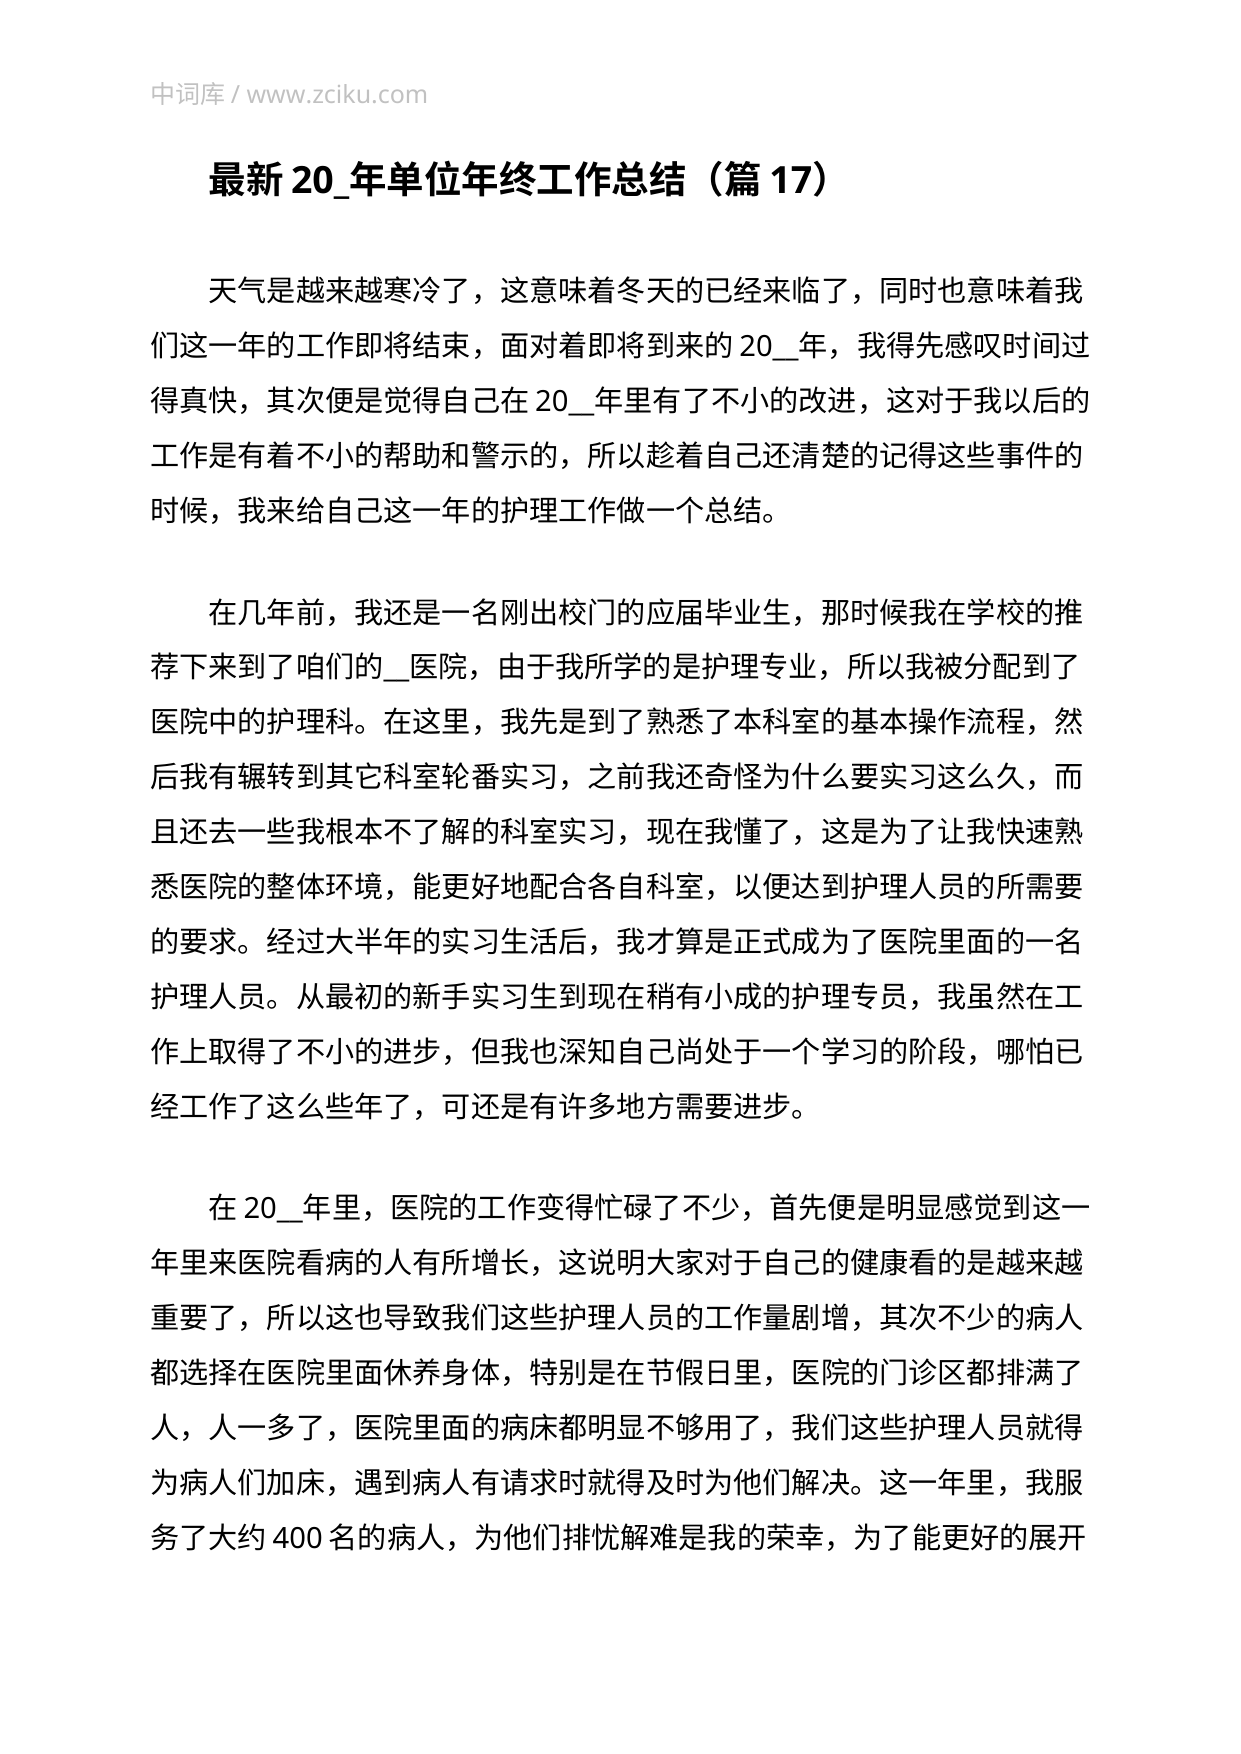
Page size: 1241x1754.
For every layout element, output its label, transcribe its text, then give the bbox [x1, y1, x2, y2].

text 天气是越来越寒冷了，这意味着冬天的已经来临了，同时也意味着我们这一年的工作即将结束，面对着即将到来的20__年，我得先感叹时间过得真快，其次便是觉得自己在20__年里有了不小的改进，这对于我以后的工作是有着不小的帮助和警示的，所以趁着自己还清楚的记得这些事件的时候，我来给自己这一年的护理工作做一个总结。 [150, 268, 1090, 530]
text 最新20_年单位年终工作总结（篇17） [150, 150, 1090, 204]
text 在几年前，我还是一名刚出校门的应届毕业生，那时候我在学校的推荐下来到了咱们的__医院，由于我所学的是护理专业，所以我被分配到了医院中的护理科。在这里，我先是到了熟悉了本科室的基本操作流程，然后我有辗转到其它科室轮番实习，之前我还奇怪为什么要实习这么久，而且还去一些我根本不了解的科室实习，现在我懂了，这是为了让我快速熟悉医院的整体环境，能更好地配合各自科室，以便达到护理人员的所需要的要求。经过大半年的实习生活后，我才算是正式成为了医院里面的一名护理人员。从最初的新手实习生到现在稍有小成的护理专员，我虽然在工作上取得了不小的进步，但我也深知自己尚处于一个学习的阶段，哪怕已经工作了这么些年了，可还是有许多地方需要进步。 [150, 589, 1090, 1126]
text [150, 1185, 1090, 1557]
